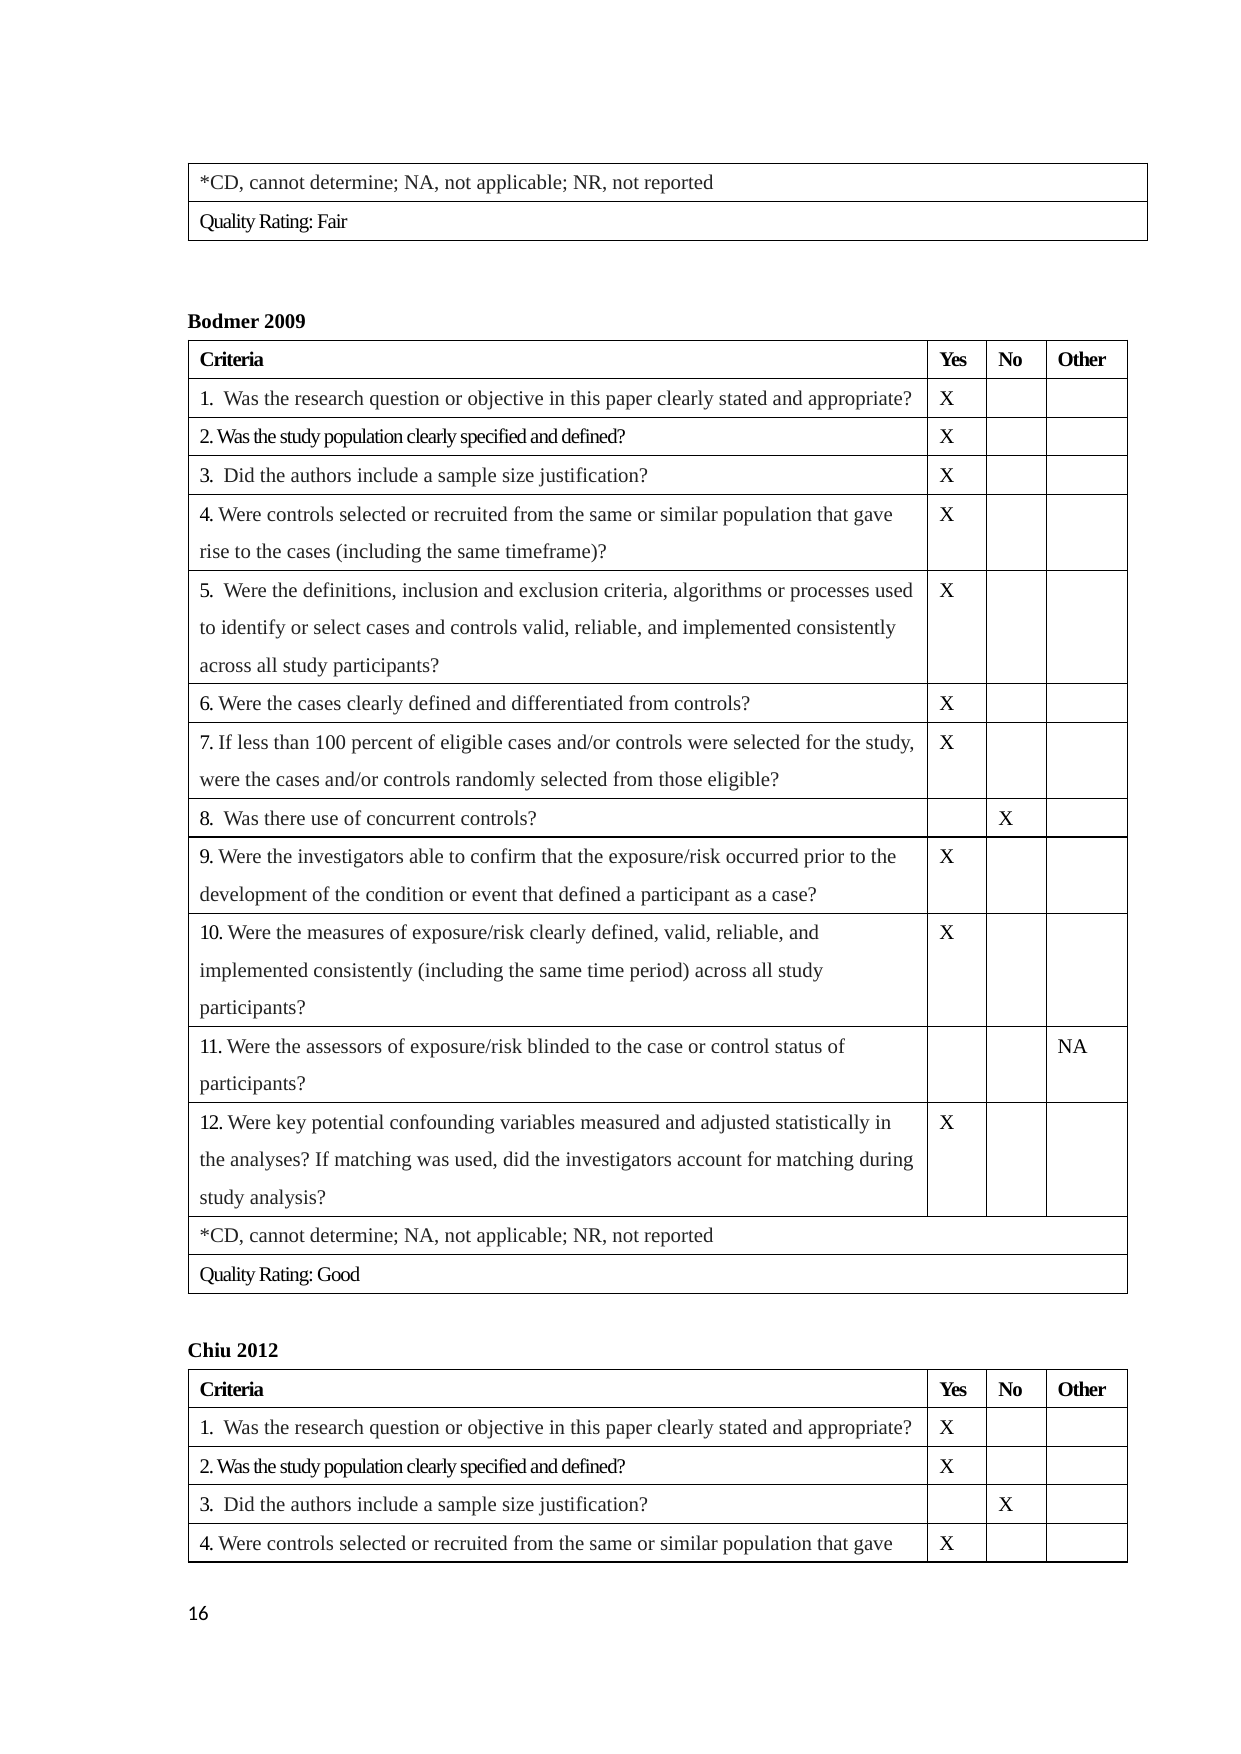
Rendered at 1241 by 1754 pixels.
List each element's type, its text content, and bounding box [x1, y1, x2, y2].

table_cell 2. Was the study population clearly specified and defined? [189, 418, 927, 455]
table_cell *CD, cannot determine; NA, not applicable; NR, not reported [189, 1217, 1127, 1254]
table_cell [1047, 456, 1127, 494]
table_cell [987, 1524, 1046, 1561]
table_cell X [928, 1447, 986, 1484]
table_cell [1047, 838, 1127, 912]
table_cell [987, 495, 1046, 570]
table_cell [928, 799, 986, 836]
table_cell [1047, 799, 1127, 836]
table_header Criteria [189, 1370, 927, 1407]
table_header Yes [928, 341, 986, 378]
table_cell Quality Rating: Fair [189, 202, 1147, 239]
table_cell X [928, 456, 986, 494]
table_cell [987, 684, 1046, 722]
table_cell X [928, 1408, 986, 1446]
table_cell [1047, 1524, 1127, 1561]
table_cell X [928, 914, 986, 1026]
table_cell *CD, cannot determine; NA, not applicable; NR, not reported [189, 164, 1147, 201]
table_cell [1047, 571, 1127, 683]
table_cell NA [1047, 1027, 1127, 1102]
table_cell [1047, 379, 1127, 417]
table_cell [987, 1103, 1046, 1216]
table_cell [928, 1485, 986, 1523]
text Chiu 2012 [187, 1331, 1053, 1369]
table_cell [987, 914, 1046, 1026]
table_cell X [928, 495, 986, 570]
table_cell [1047, 723, 1127, 798]
table_cell X [928, 571, 986, 683]
table_cell X [928, 1103, 986, 1216]
text Bodmer 2009 [187, 302, 1053, 339]
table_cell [189, 1524, 927, 1561]
table_cell [1047, 1447, 1127, 1484]
table_cell [987, 456, 1046, 494]
table_cell 12. Were key potential confounding variables measured and adjusted statistically in the analyses? If matching was used, did the investigators account for matching during study analysis? [189, 1103, 927, 1216]
table_cell 3. Did the authors include a sample size justification? [189, 456, 927, 494]
table_cell [987, 379, 1046, 417]
table_cell 7. If less than 100 percent of eligible cases and/or controls were selected for the study, were the cases and/or controls randomly selected from those eligible? [189, 723, 927, 798]
table_cell [1047, 1485, 1127, 1523]
table_cell [987, 1027, 1046, 1102]
table_cell [987, 838, 1046, 912]
table_cell 11. Were the assessors of exposure/risk blinded to the case or control status of participants? [189, 1027, 927, 1102]
table_cell 1. Was the research question or objective in this paper clearly stated and appropriate? [189, 1408, 927, 1446]
table_cell [1047, 684, 1127, 722]
table_header Criteria [189, 341, 927, 378]
table_cell [987, 1408, 1046, 1446]
table_cell [1047, 1103, 1127, 1216]
table_cell 1. Was the research question or objective in this paper clearly stated and appropriate? [189, 379, 927, 417]
table_header No [987, 341, 1046, 378]
table_cell Quality Rating: Good [189, 1255, 1127, 1293]
table_cell [1047, 914, 1127, 1026]
table_header No [987, 1370, 1046, 1407]
table_cell [987, 571, 1046, 683]
table_cell 4. Were controls selected or recruited from the same or similar population that gave rise to the cases (including the same timeframe)? [189, 495, 927, 570]
table_cell X [928, 684, 986, 722]
table_cell X [928, 379, 986, 417]
table_cell X [987, 799, 1046, 836]
table_cell [1047, 1408, 1127, 1446]
table_cell 10. Were the measures of exposure/risk clearly defined, valid, reliable, and implemented consistently (including the same time period) across all study participants? [189, 914, 927, 1026]
table_cell [987, 723, 1046, 798]
table_cell [1047, 495, 1127, 570]
table_cell X [928, 418, 986, 455]
table_cell [928, 1027, 986, 1102]
table_cell 5. Were the definitions, inclusion and exclusion criteria, algorithms or processes used to identify or select cases and controls valid, reliable, and implemented consistently across all study participants? [189, 571, 927, 683]
table_cell 6. Were the cases clearly defined and differentiated from controls? [189, 684, 927, 722]
table_cell [987, 1447, 1046, 1484]
table_cell 2. Was the study population clearly specified and defined? [189, 1447, 927, 1484]
table_cell X [928, 723, 986, 798]
table_header Other [1047, 341, 1127, 378]
table_cell X [928, 838, 986, 912]
table_header Yes [928, 1370, 986, 1407]
table_header Other [1047, 1370, 1127, 1407]
table_cell X [928, 1524, 986, 1561]
table_cell X [987, 1485, 1046, 1523]
table_cell [987, 418, 1046, 455]
table_cell 3. Did the authors include a sample size justification? [189, 1485, 927, 1523]
table_cell 9. Were the investigators able to confirm that the exposure/risk occurred prior to the development of the condition or event that defined a participant as a case? [189, 838, 927, 912]
table_cell [1047, 418, 1127, 455]
table_cell 8. Was there use of concurrent controls? [189, 799, 927, 836]
